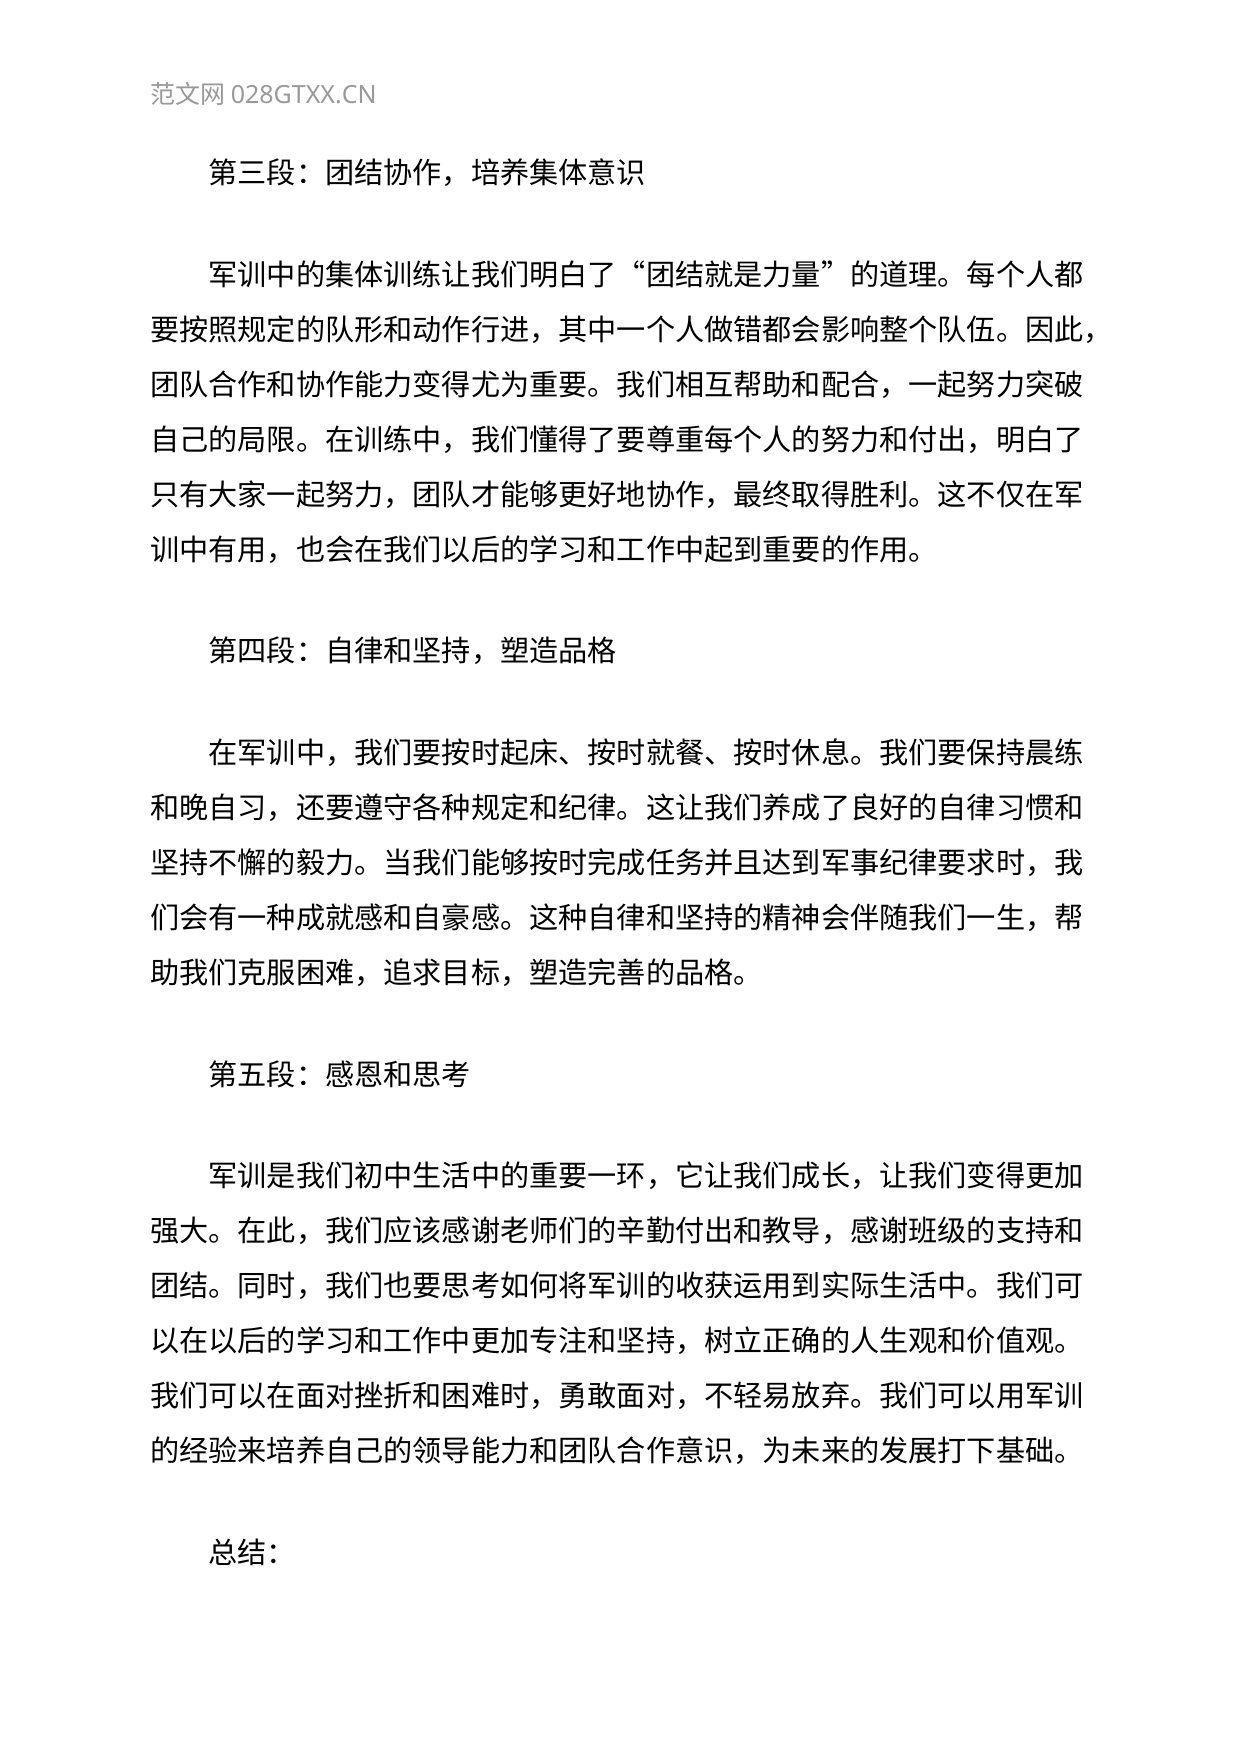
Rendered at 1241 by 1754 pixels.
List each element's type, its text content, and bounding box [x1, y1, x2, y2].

text 军训中的集体训练让我们明白了“团结就是力量”的道理。每个人都要按照规定的队形和动作行进，其中一个人做错都会影响整个队伍。因此，团队合作和协作能力变得尤为重要。我们相互帮助和配合，一起努力突破自己的局限。在训练中，我们懂得了要尊重每个人的努力和付出，明白了只有大家一起努力，团队才能够更好地协作，最终取得胜利。这不仅在军训中有用，也会在我们以后的学习和工作中起到重要的作用。 [150, 252, 1090, 568]
text 第五段：感恩和思考 [150, 1051, 1090, 1093]
text 军训是我们初中生活中的重要一环，它让我们成长，让我们变得更加强大。在此，我们应该感谢老师们的辛勤付出和教导，感谢班级的支持和团结。同时，我们也要思考如何将军训的收获运用到实际生活中。我们可以在以后的学习和工作中更加专注和坚持，树立正确的人生观和价值观。我们可以在面对挫折和困难时，勇敢面对，不轻易放弃。我们可以用军训的经验来培养自己的领导能力和团队合作意识，为未来的发展打下基础。 [150, 1153, 1090, 1470]
text 第三段：团结协作，培养集体意识 [150, 150, 1090, 192]
text 第四段：自律和坚持，塑造品格 [150, 628, 1090, 670]
text 在军训中，我们要按时起床、按时就餐、按时休息。我们要保持晨练和晚自习，还要遵守各种规定和纪律。这让我们养成了良好的自律习惯和坚持不懈的毅力。当我们能够按时完成任务并且达到军事纪律要求时，我们会有一种成就感和自豪感。这种自律和坚持的精神会伴随我们一生，帮助我们克服困难，追求目标，塑造完善的品格。 [150, 730, 1090, 992]
text 总结： [150, 1529, 1090, 1571]
